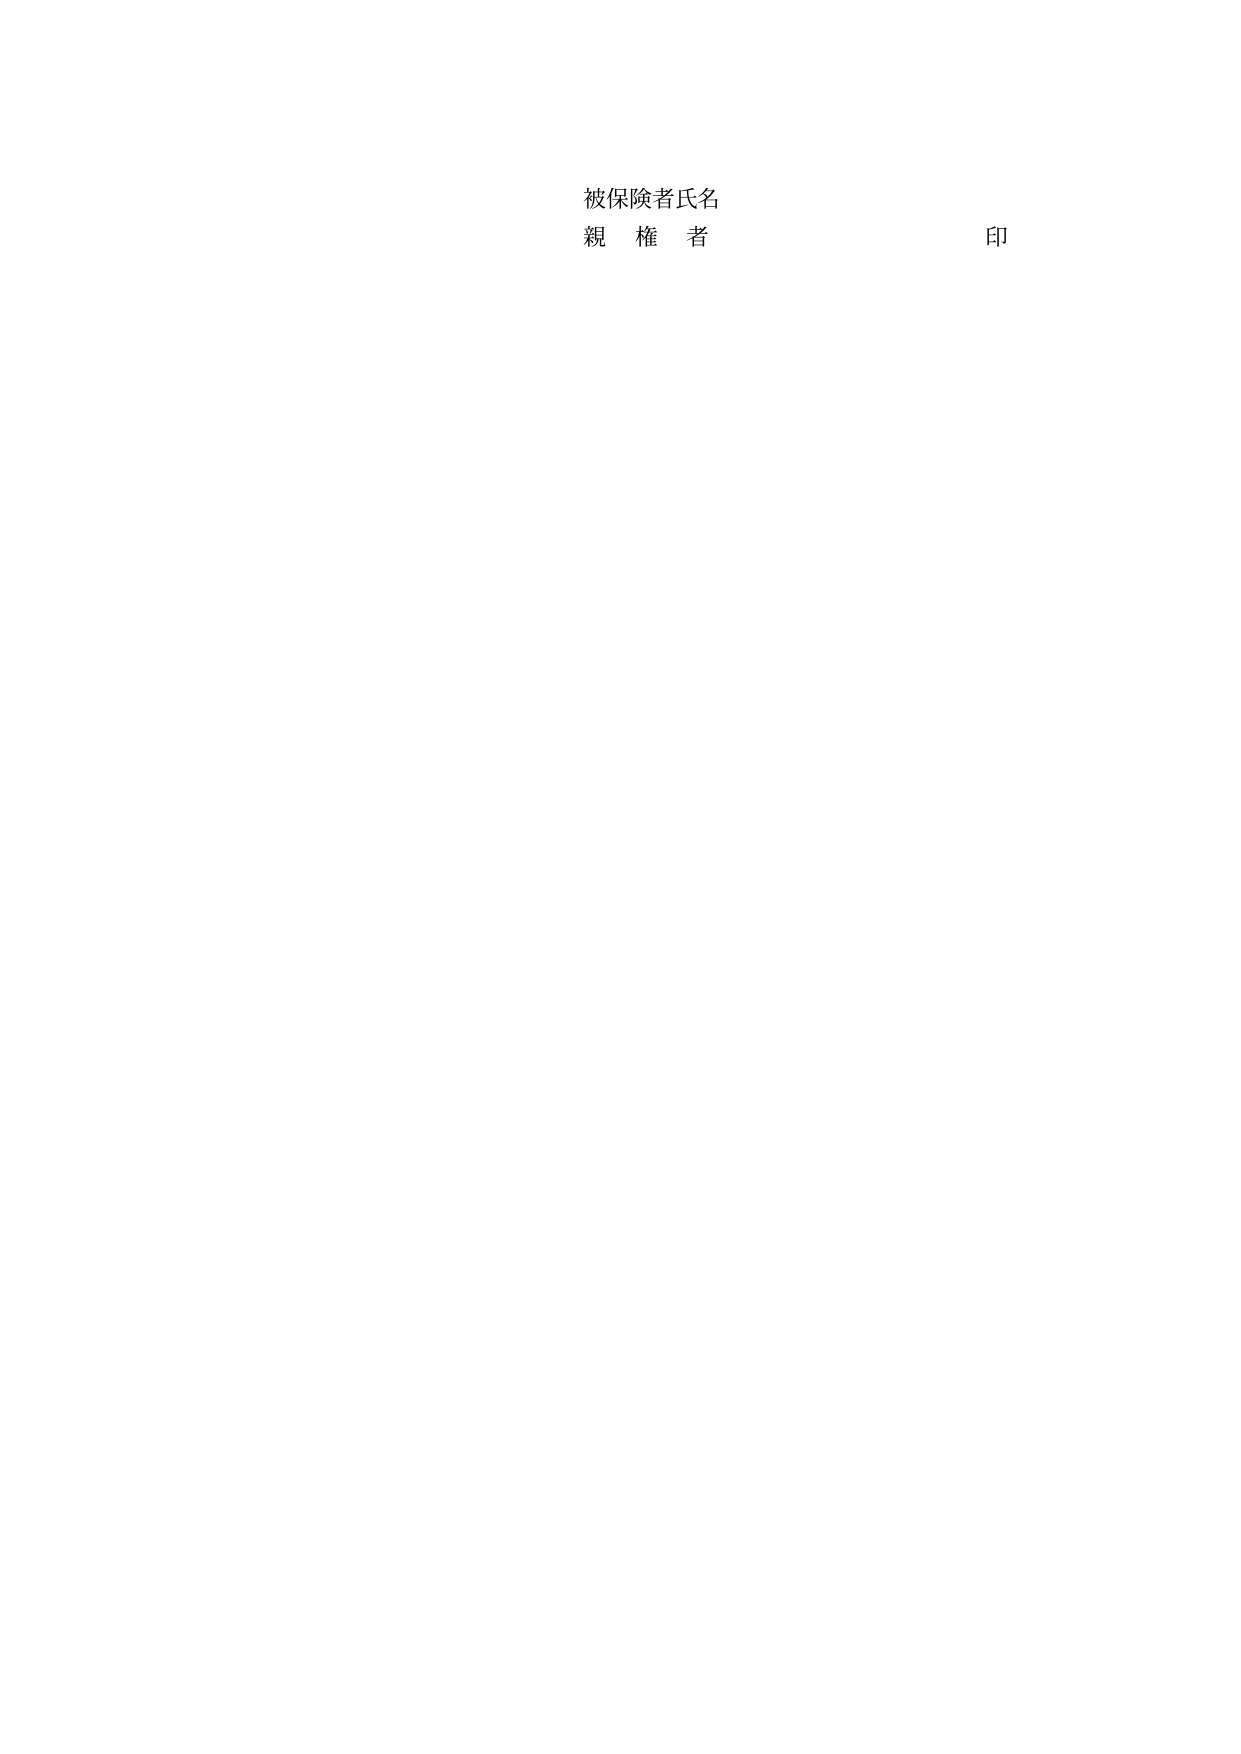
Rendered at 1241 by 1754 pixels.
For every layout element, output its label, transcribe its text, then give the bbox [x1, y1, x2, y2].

text 親 権 者 印 [148, 217, 1104, 254]
text 被保険者氏名 [148, 179, 1104, 217]
